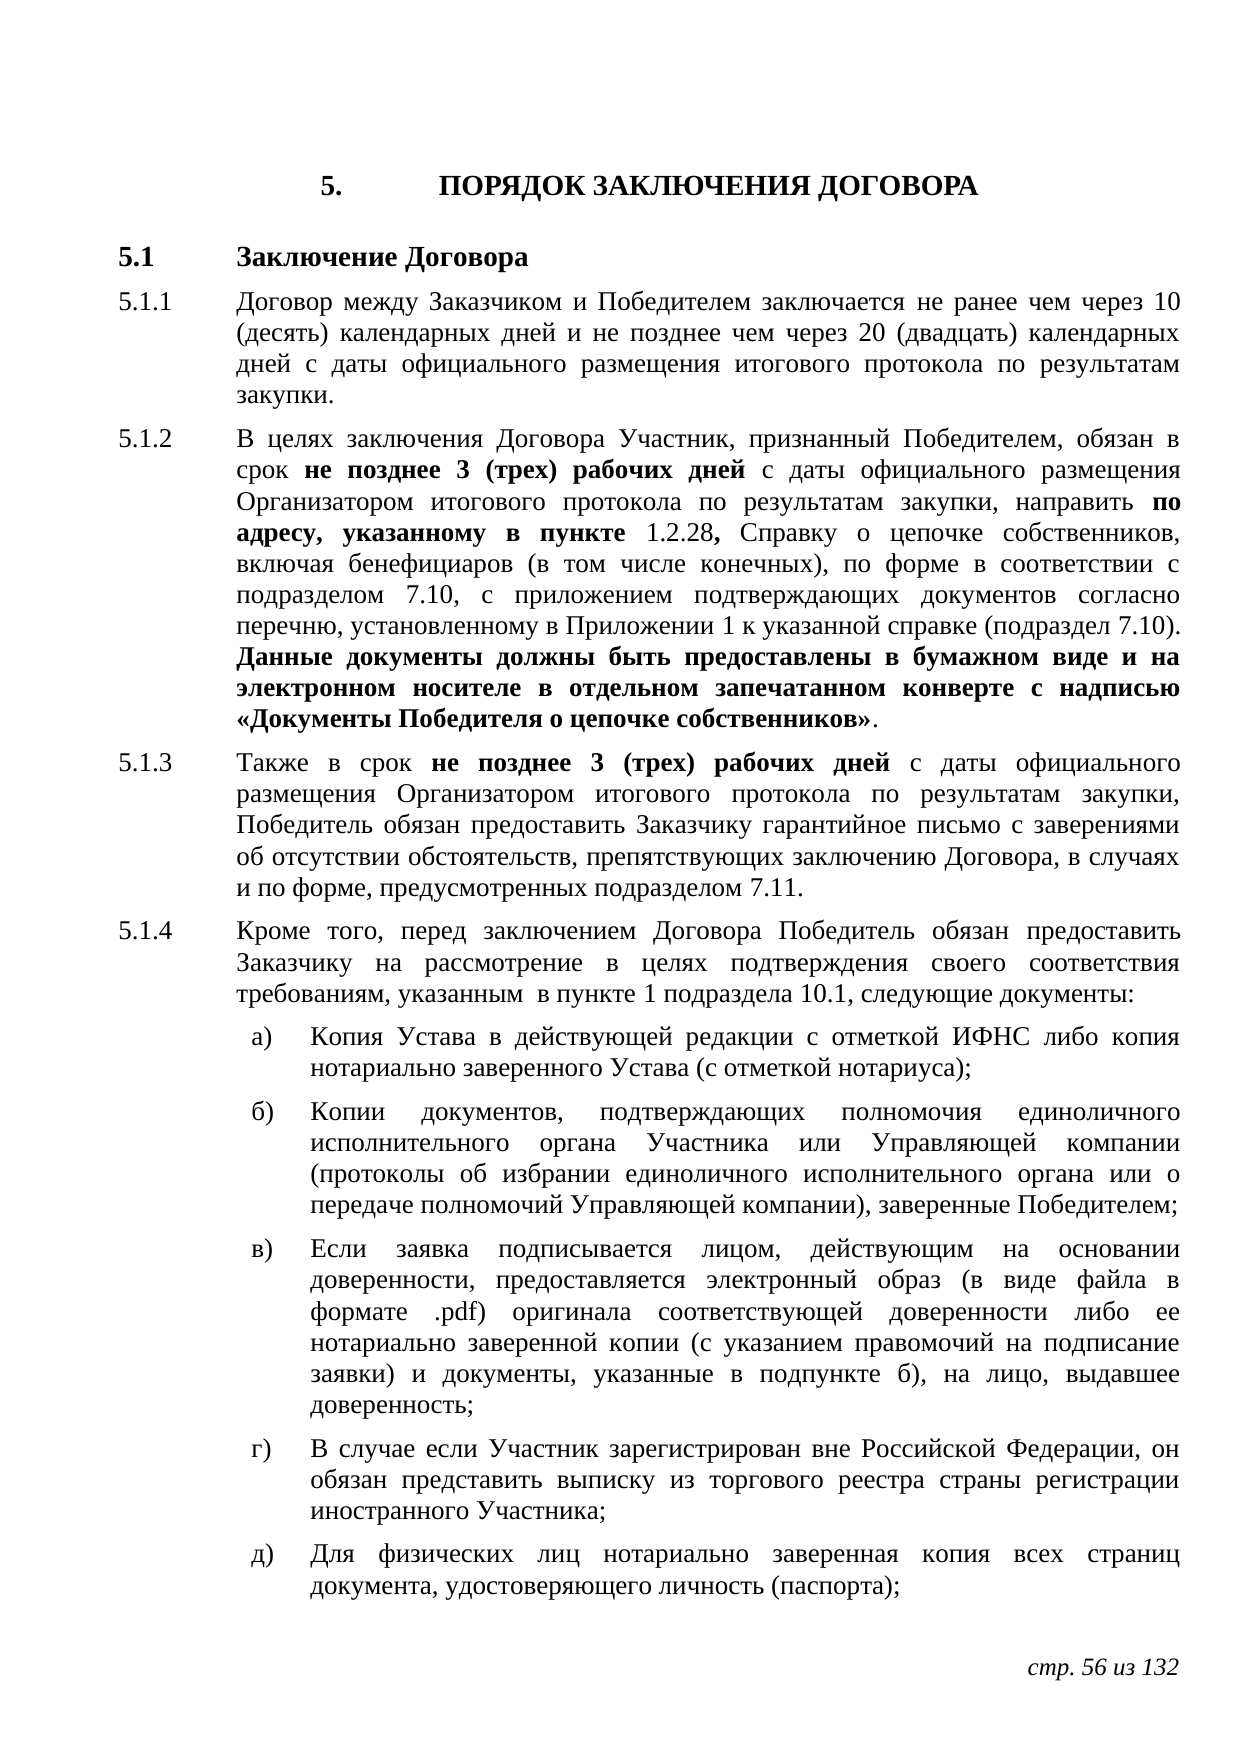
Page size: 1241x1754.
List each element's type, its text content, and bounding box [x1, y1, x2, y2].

list Копия Устава в действующей редакции с отметкой ИФНС либо копия нотариально заверенного Устава (с отметкой нотариуса); [251, 1020, 1181, 1083]
list Для физических лиц нотариально заверенная копия всех страниц документа, удостоверяющего личность (паспорта); [251, 1538, 1181, 1600]
list В случае если Участник зарегистрирован вне Российской Федерации, он обязан представить выписку из торгового реестра страны регистрации иностранного Участника; [251, 1432, 1181, 1525]
list Также в срок не позднее 3 (трех) рабочих дней с даты официального размещения Организатором итогового протокола по результатам закупки, Победитель обязан предоставить Заказчику гарантийное письмо с заверениями об отсутствии обстоятельств, препятствующих заключению Договора, в случаях и по форме, предусмотренных подразделом 7.11. [118, 746, 1181, 902]
text В целях заключения Договора Участник, признанный Победителем, обязан в срок не позднее 3 (трех) рабочих дней с даты официального размещения Организатором итогового протокола по результатам закупки, направить по адресу, указанному в пункте 1.2.28, Справку о цепочке собственников, включая бенефициаров (в том числе конечных), по форме в соответствии с подразделом 7.10, с приложением подтверждающих документов согласно перечню, установленному в Приложении 1 к указанной справке (подраздел 7.10). Данные документы должны быть предоставлены в бумажном виде и на электронном носителе в отдельном запечатанном конверте с надписью «Документы Победителя о цепочке собственников». [118, 422, 1181, 734]
list Если заявка подписывается лицом, действующим на основании доверенности, предоставляется электронный образ (в виде файла в формате .pdf) оригинала соответствующей доверенности либо ее нотариально заверенной копии (с указанием правомочий на подписание заявки) и документы, указанные в подпункте б), на лицо, выдавшее доверенность; [251, 1232, 1181, 1419]
subtitle ПОРЯДОК ЗАКЛЮЧЕНИЯ ДОГОВОРА [118, 168, 1181, 202]
list Кроме того, перед заключением Договора Победитель обязан предоставить Заказчику на рассмотрение в целях подтверждения своего соответствия требованиям, указанным в пункте 1 подраздела 10.1, следующие документы: [118, 914, 1181, 1008]
list Копии документов, подтверждающих полномочия единоличного исполнительного органа Участника или Управляющей компании (протоколы об избрании единоличного исполнительного органа или о передаче полномочий Управляющей компании), заверенные Победителем; [251, 1095, 1181, 1220]
text Договор между Заказчиком и Победителем заключается не ранее чем через 10 (десять) календарных дней и не позднее чем через 20 (двадцать) календарных дней с даты официального размещения итогового протокола по результатам закупки. [118, 285, 1181, 410]
subtitle Заключение Договора [118, 239, 1181, 273]
